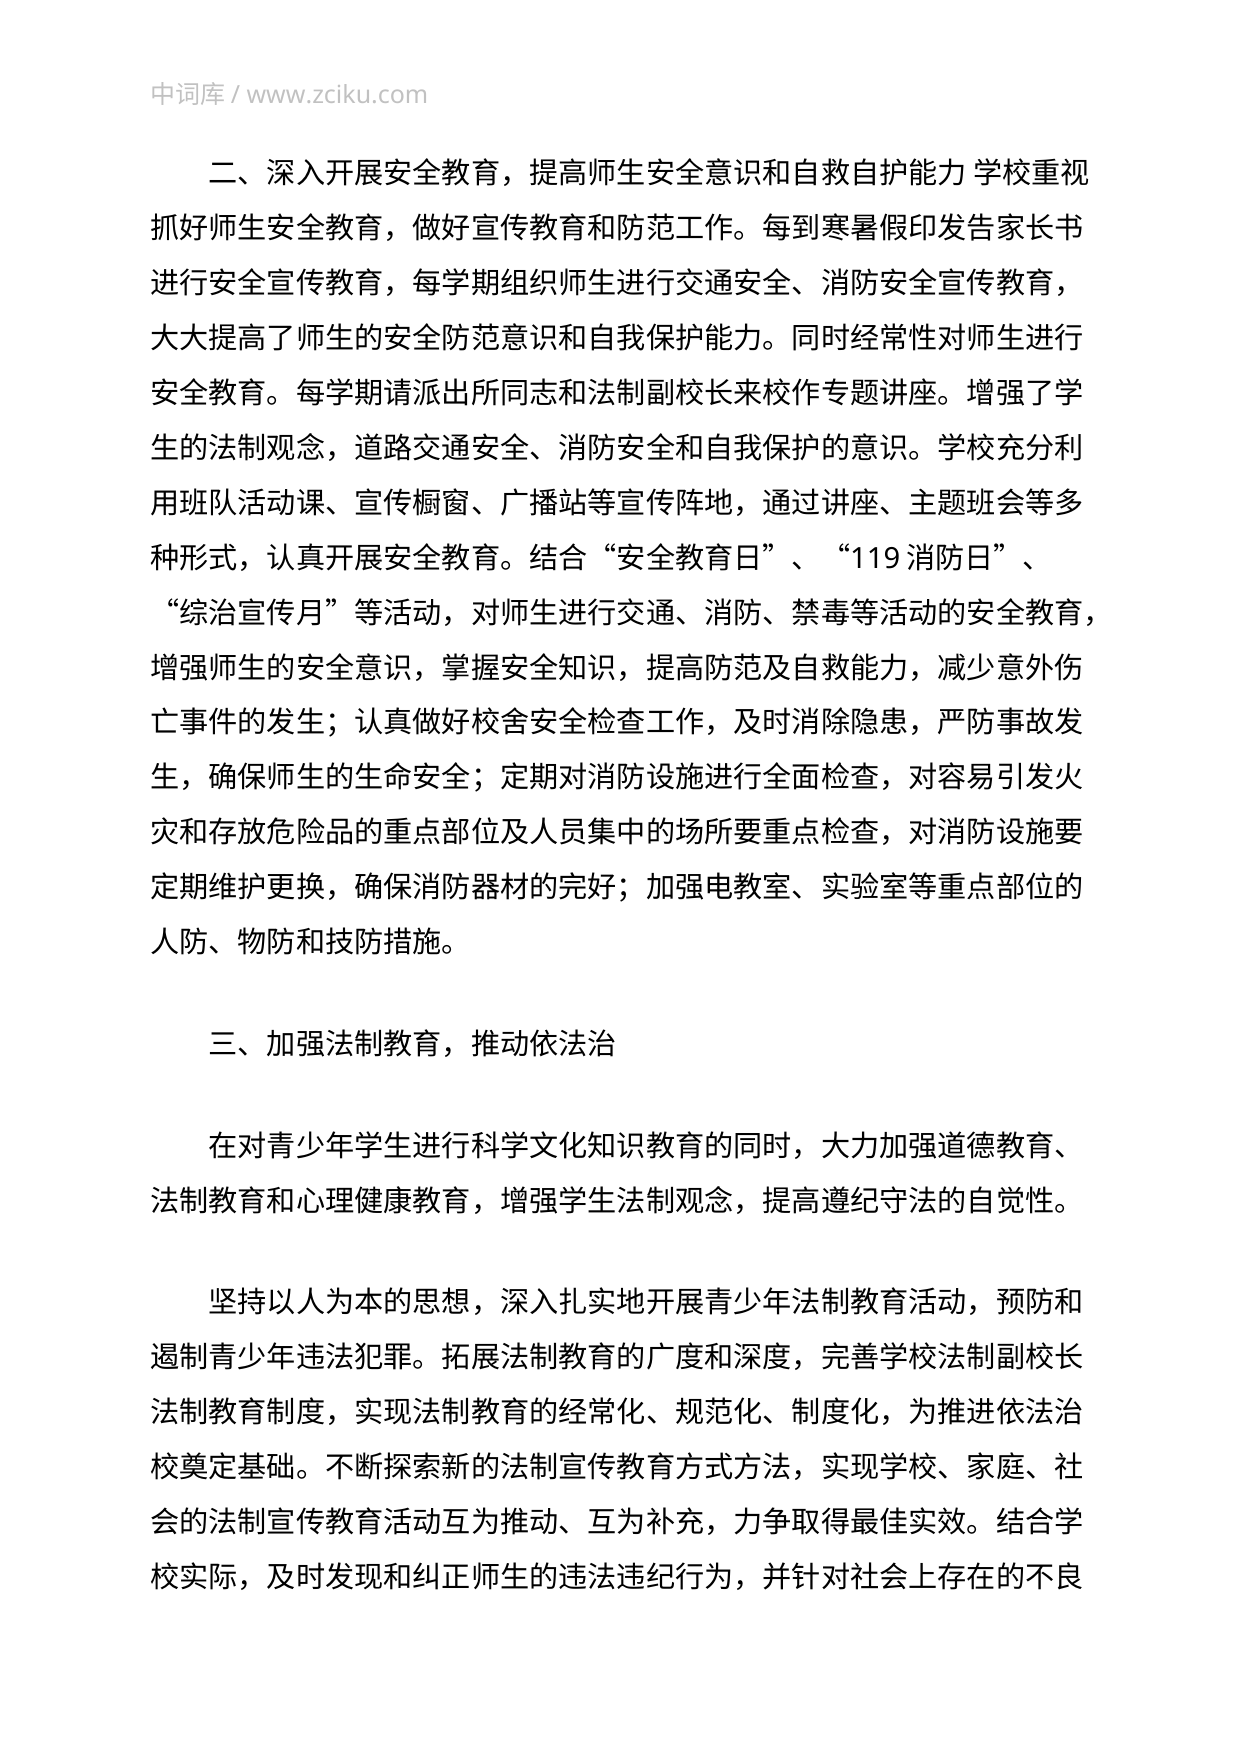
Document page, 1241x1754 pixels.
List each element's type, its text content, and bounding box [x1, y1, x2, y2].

text 三、加强法制教育，推动依法治 [150, 1020, 1090, 1063]
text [150, 1279, 1090, 1596]
text 二、深入开展安全教育，提高师生安全意识和自救自护能力 学校重视抓好师生安全教育，做好宣传教育和防范工作。每到寒暑假印发告家长书进行安全宣传教育，每学期组织师生进行交通安全、消防安全宣传教育，大大提高了师生的安全防范意识和自我保护能力。同时经常性对师生进行安全教育。每学期请派出所同志和法制副校长来校作专题讲座。增强了学生的法制观念，道路交通安全、消防安全和自我保护的意识。学校充分利用班队活动课、宣传橱窗、广播站等宣传阵地，通过讲座、主题班会等多种形式，认真开展安全教育。结合“安全教育日”、“119消防日”、“综治宣传月”等活动，对师生进行交通、消防、禁毒等活动的安全教育，增强师生的安全意识，掌握安全知识，提高防范及自救能力，减少意外伤亡事件的发生；认真做好校舍安全检查工作，及时消除隐患，严防事故发生，确保师生的生命安全；定期对消防设施进行全面检查，对容易引发火灾和存放危险品的重点部位及人员集中的场所要重点检查，对消防设施要定期维护更换，确保消防器材的完好；加强电教室、实验室等重点部位的人防、物防和技防措施。 [150, 150, 1090, 961]
text 在对青少年学生进行科学文化知识教育的同时，大力加强道德教育、法制教育和心理健康教育，增强学生法制观念，提高遵纪守法的自觉性。 [150, 1122, 1090, 1219]
